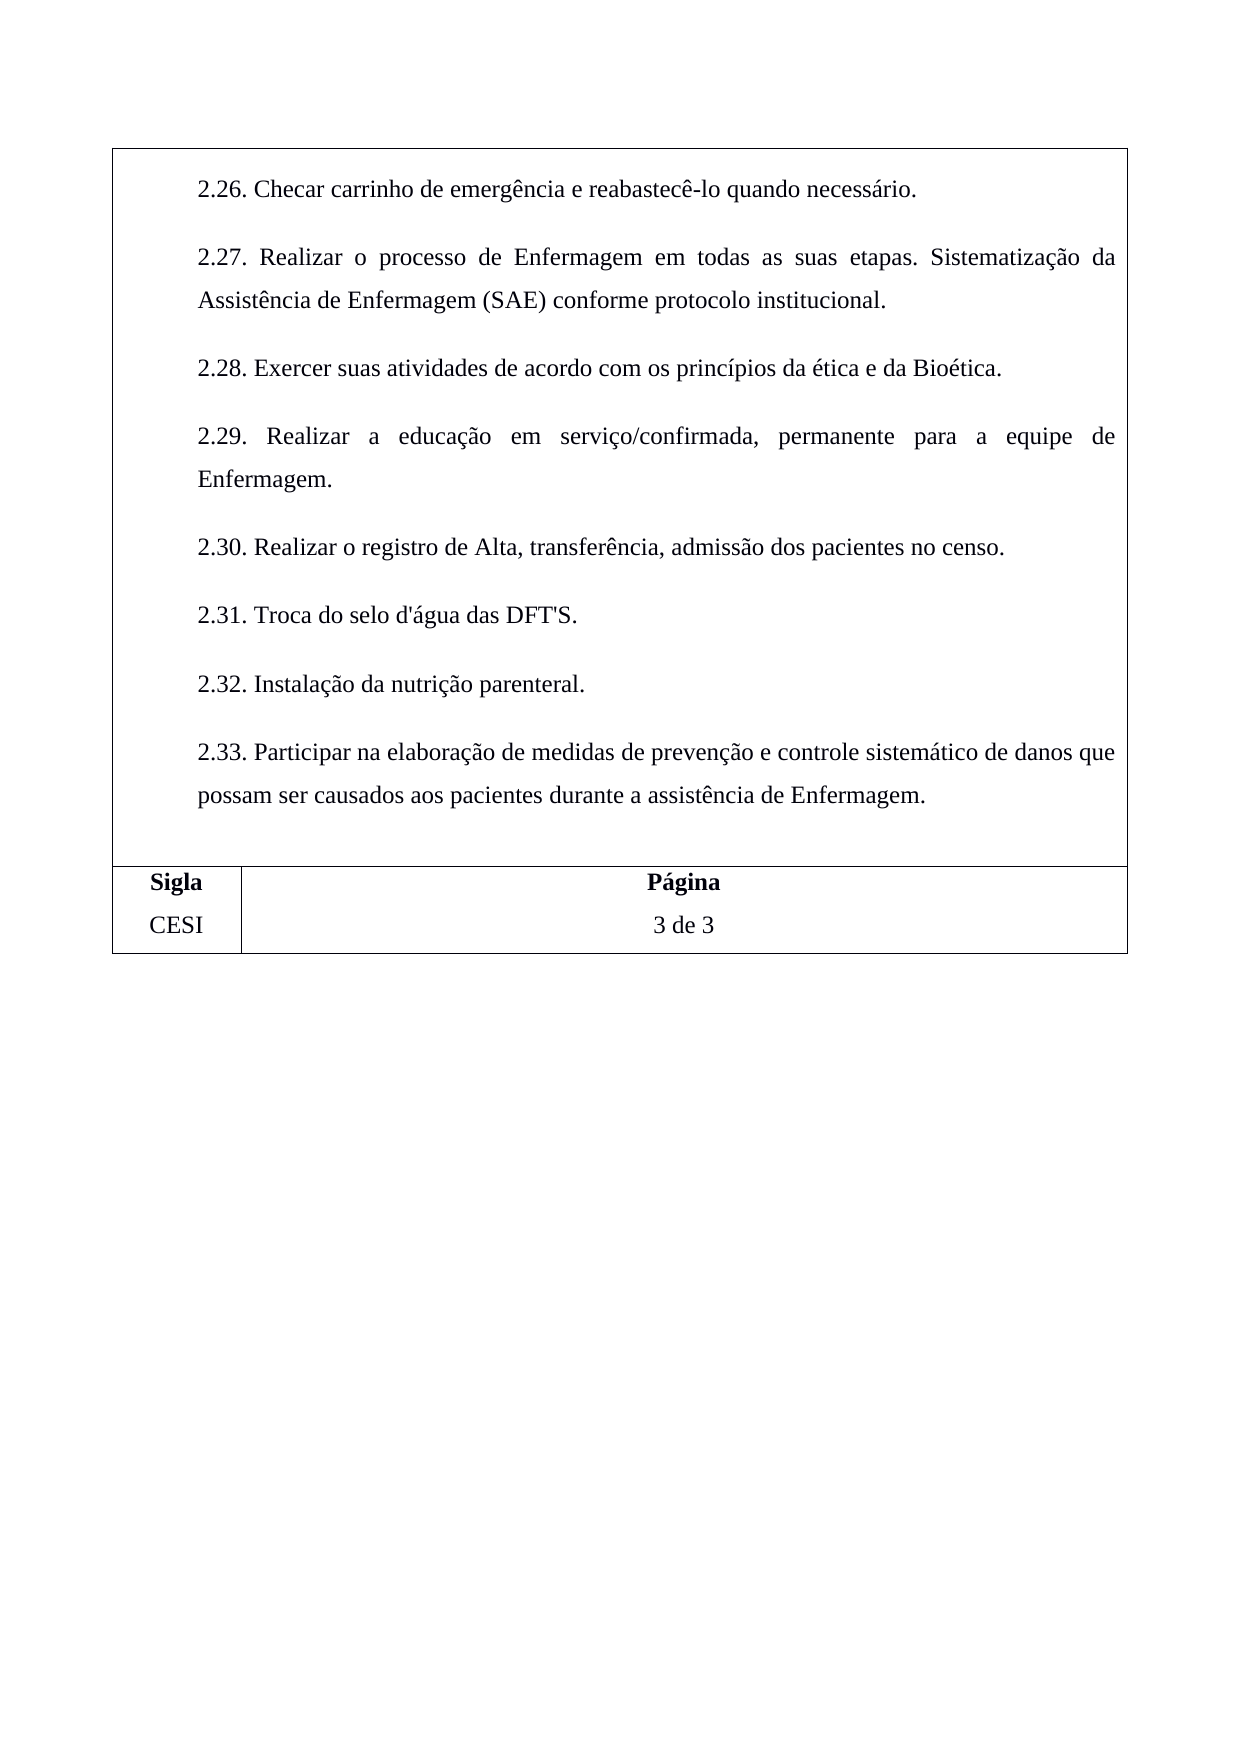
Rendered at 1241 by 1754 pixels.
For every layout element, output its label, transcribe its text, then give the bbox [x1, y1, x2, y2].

table_cell Sigla CESI [113, 867, 241, 953]
table_cell Página 3 de 3 [242, 867, 1127, 953]
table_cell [113, 149, 1127, 866]
